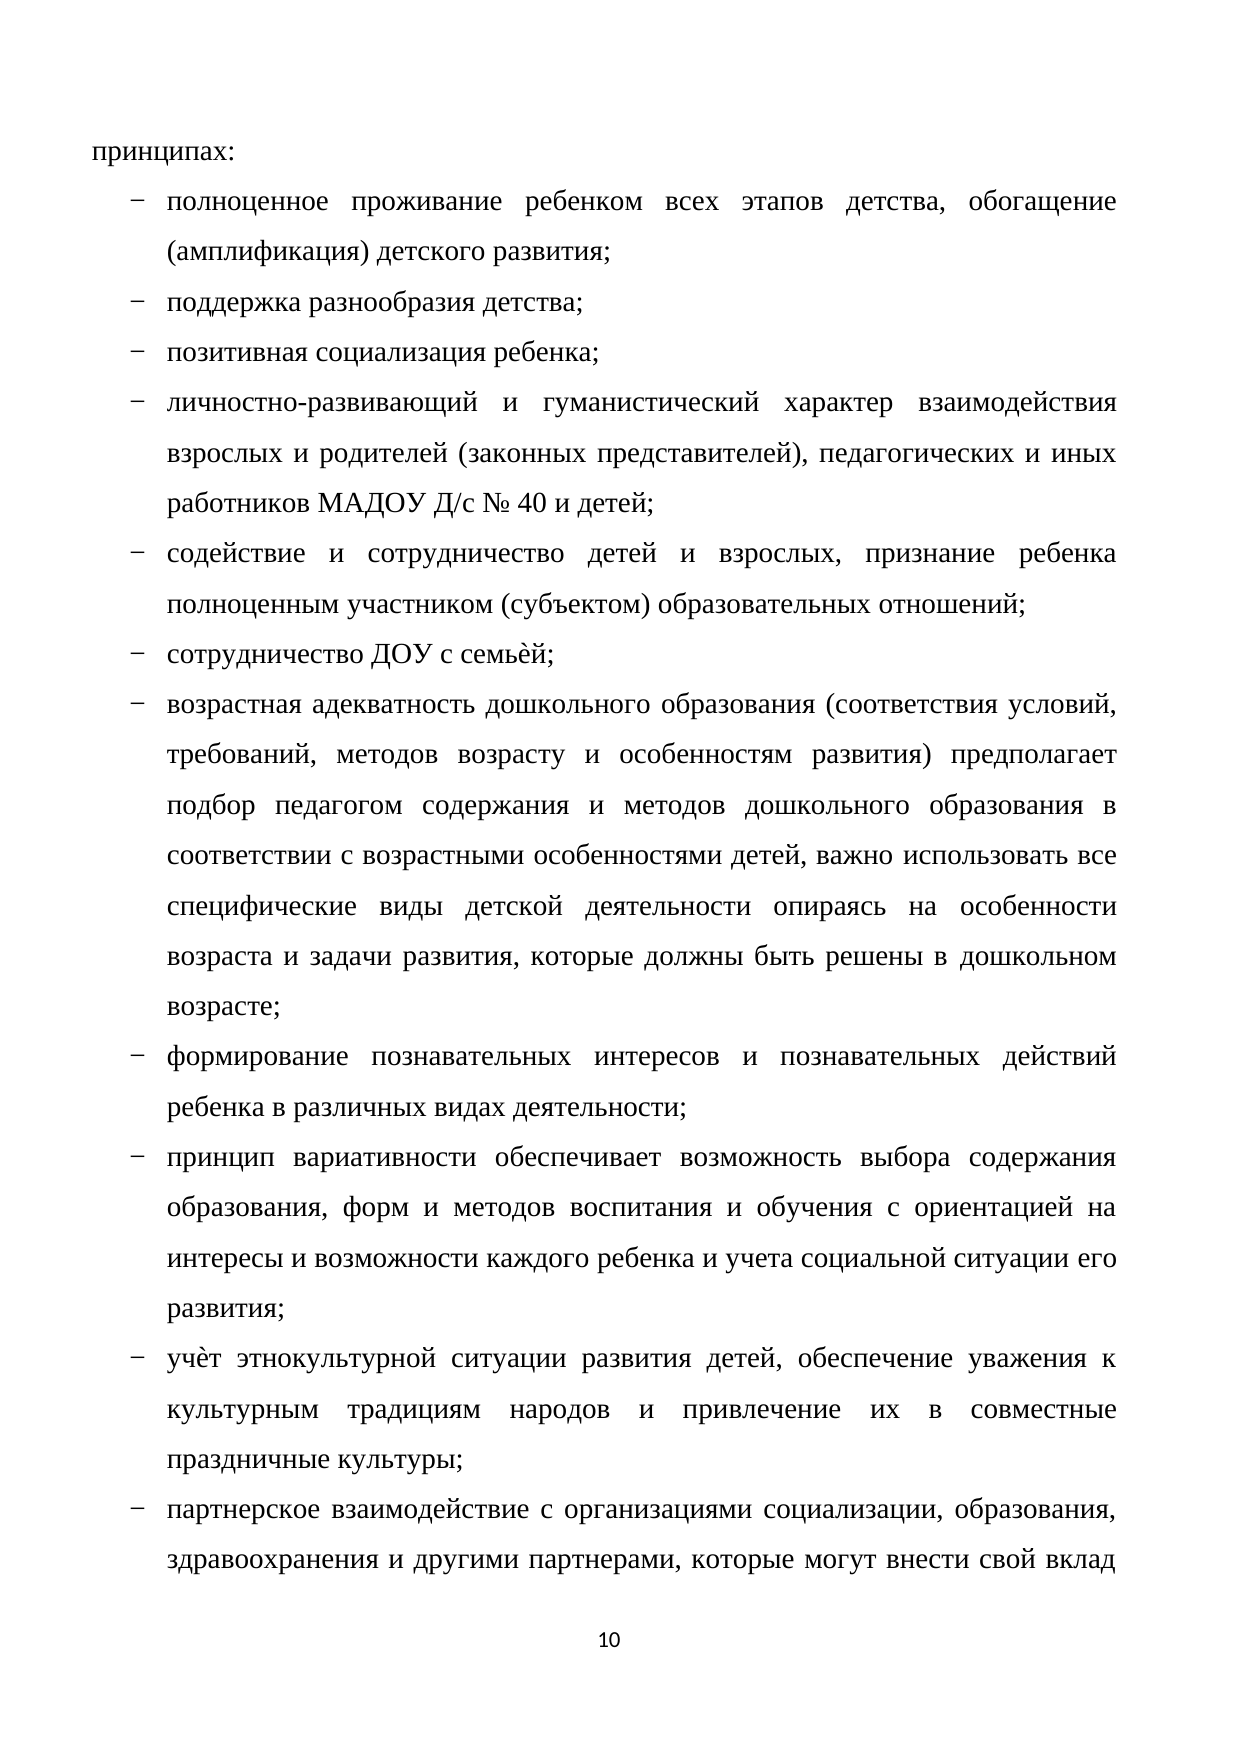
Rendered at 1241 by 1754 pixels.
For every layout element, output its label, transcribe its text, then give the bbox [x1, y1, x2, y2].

list возрастная адекватность дошкольного образования (соответствия условий, требований, методов возрасту и особенностям развития) предполагает подбор педагогом содержания и методов дошкольного образования в соответствии с возрастными особенностями детей, важно использовать все специфические виды детской деятельности опираясь на особенности возраста и задачи развития, которые должны быть решены в дошкольном возрасте; [129, 686, 1117, 1022]
list полноценное проживание ребенком всех этапов детства, обогащение (амплификация) детского развития; [129, 183, 1117, 267]
list принцип вариативности обеспечивает возможность выбора содержания образования, форм и методов воспитания и обучения с ориентацией на интересы и возможности каждого ребенка и учета социальной ситуации его развития; [129, 1139, 1117, 1324]
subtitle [92, 133, 1117, 166]
list формирование познавательных интересов и познавательных действий ребенка в различных видах деятельности; [129, 1038, 1117, 1122]
list поддержка разнообразия детства; [129, 284, 1117, 317]
list позитивная социализация ребенка; [129, 334, 1117, 368]
list учѐт этнокультурной ситуации развития детей, обеспечение уважения к культурным традициям народов и привлечение их в совместные праздничные культуры; [129, 1340, 1117, 1474]
list содействие и сотрудничество детей и взрослых, признание ребенка полноценным участником (субъектом) образовательных отношений; [129, 535, 1117, 619]
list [129, 1491, 1117, 1575]
list личностно-развивающий и гуманистический характер взаимодействия взрослых и родителей (законных представителей), педагогических и иных работников МАДОУ Д/с № 40 и детей; [129, 384, 1117, 519]
list сотрудничество ДОУ с семьѐй; [129, 636, 1117, 669]
